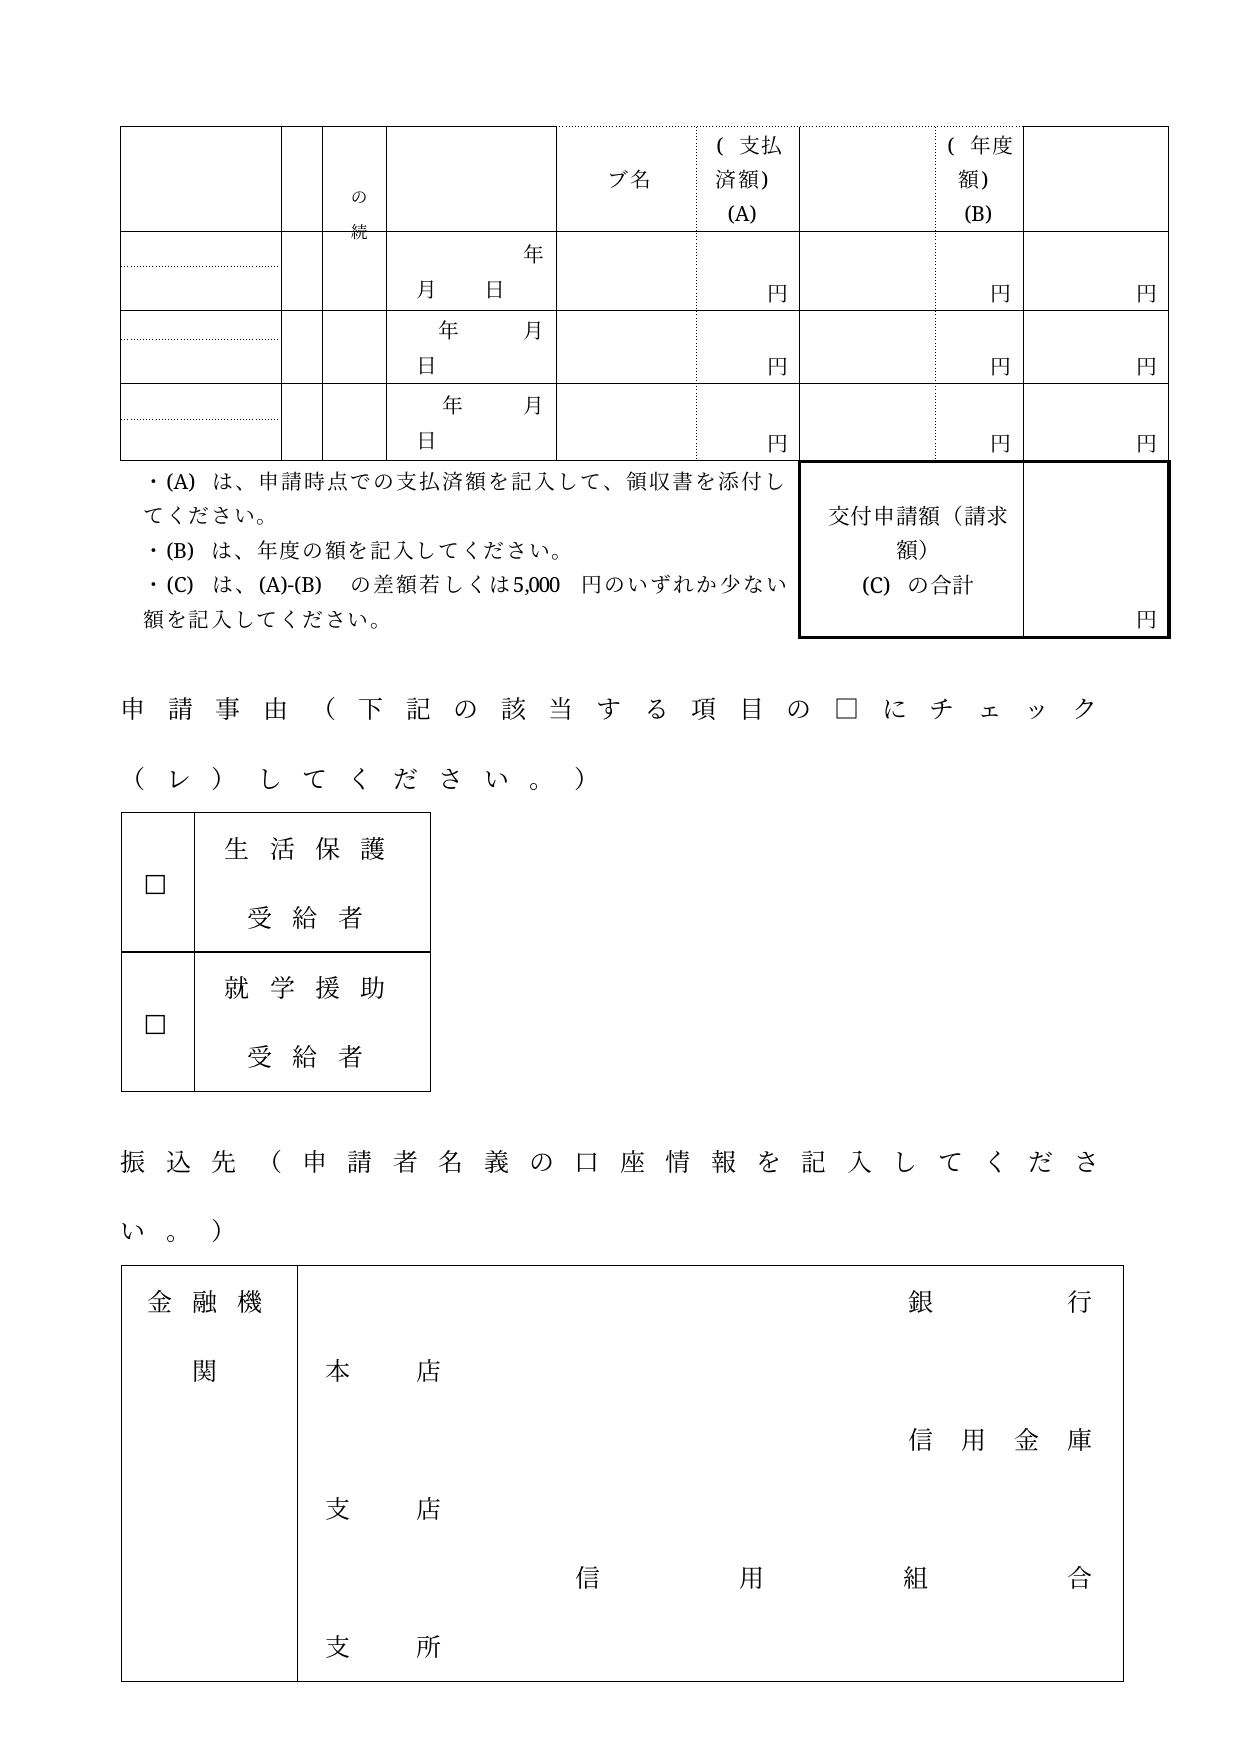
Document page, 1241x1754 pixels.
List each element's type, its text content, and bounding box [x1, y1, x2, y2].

table_cell 円 [696, 384, 799, 460]
table_cell 円 [696, 311, 799, 383]
table_header 生活保護受給者 [195, 813, 430, 951]
table_cell [800, 232, 935, 310]
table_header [298, 1266, 1123, 1681]
table_cell 円 [935, 232, 1023, 310]
table_cell [121, 419, 281, 460]
table_cell [557, 384, 696, 460]
table_cell 円 [1024, 311, 1168, 383]
table_cell [282, 384, 322, 460]
table_cell [557, 232, 696, 310]
table_cell 円 [1024, 232, 1168, 310]
table_cell [800, 311, 935, 383]
table_cell [800, 384, 935, 460]
table_cell 年 月 日 [387, 232, 556, 310]
text 申請事由（下記の該当する項目の□にチェック（レ）してください。） [121, 674, 1120, 812]
table_cell [282, 232, 322, 310]
table_cell [323, 384, 386, 460]
table_cell 就学援助受給者 [195, 953, 430, 1091]
table_cell 会費 (支払済額) (A) [696, 126, 799, 231]
table_cell 交付申請額（請求額） (C)の合計 [801, 463, 1023, 636]
table_header □ [122, 813, 194, 951]
table_cell [121, 266, 281, 310]
table_header 金融機関 [122, 1266, 297, 1681]
table_cell [282, 311, 322, 383]
table_cell 円 [935, 384, 1023, 460]
table_cell 年 月 日 [387, 384, 556, 460]
table_cell [323, 311, 386, 383]
table_cell 部活動名 [800, 126, 935, 231]
table_cell [121, 311, 281, 338]
table_cell 円 [696, 232, 799, 310]
table_cell [323, 232, 386, 310]
table_cell 部費 (年度額) (B) [935, 126, 1023, 231]
table_cell [121, 339, 281, 383]
table_cell 円 [935, 311, 1023, 383]
table_cell 円 [1024, 463, 1167, 636]
table_cell □ [122, 953, 194, 1091]
table_cell 年 月 日 [387, 311, 556, 383]
table_cell 地域クラブ名 [557, 126, 696, 231]
table_cell ・(A)は、申請時点での支払済額を記入して、領収書を添付してください。 ・(B)は、年度の額を記入してください。 ・(C)は、(A)-(B) の差額若しくは5,000円のいずれか少ない額を記入してください。 [121, 461, 798, 636]
table_cell 円 [1024, 384, 1168, 460]
table_cell [121, 384, 281, 419]
table_cell [121, 232, 281, 266]
table_cell [557, 311, 696, 383]
text 振込先（申請者名義の口座情報を記入してください。） [121, 1126, 1120, 1265]
